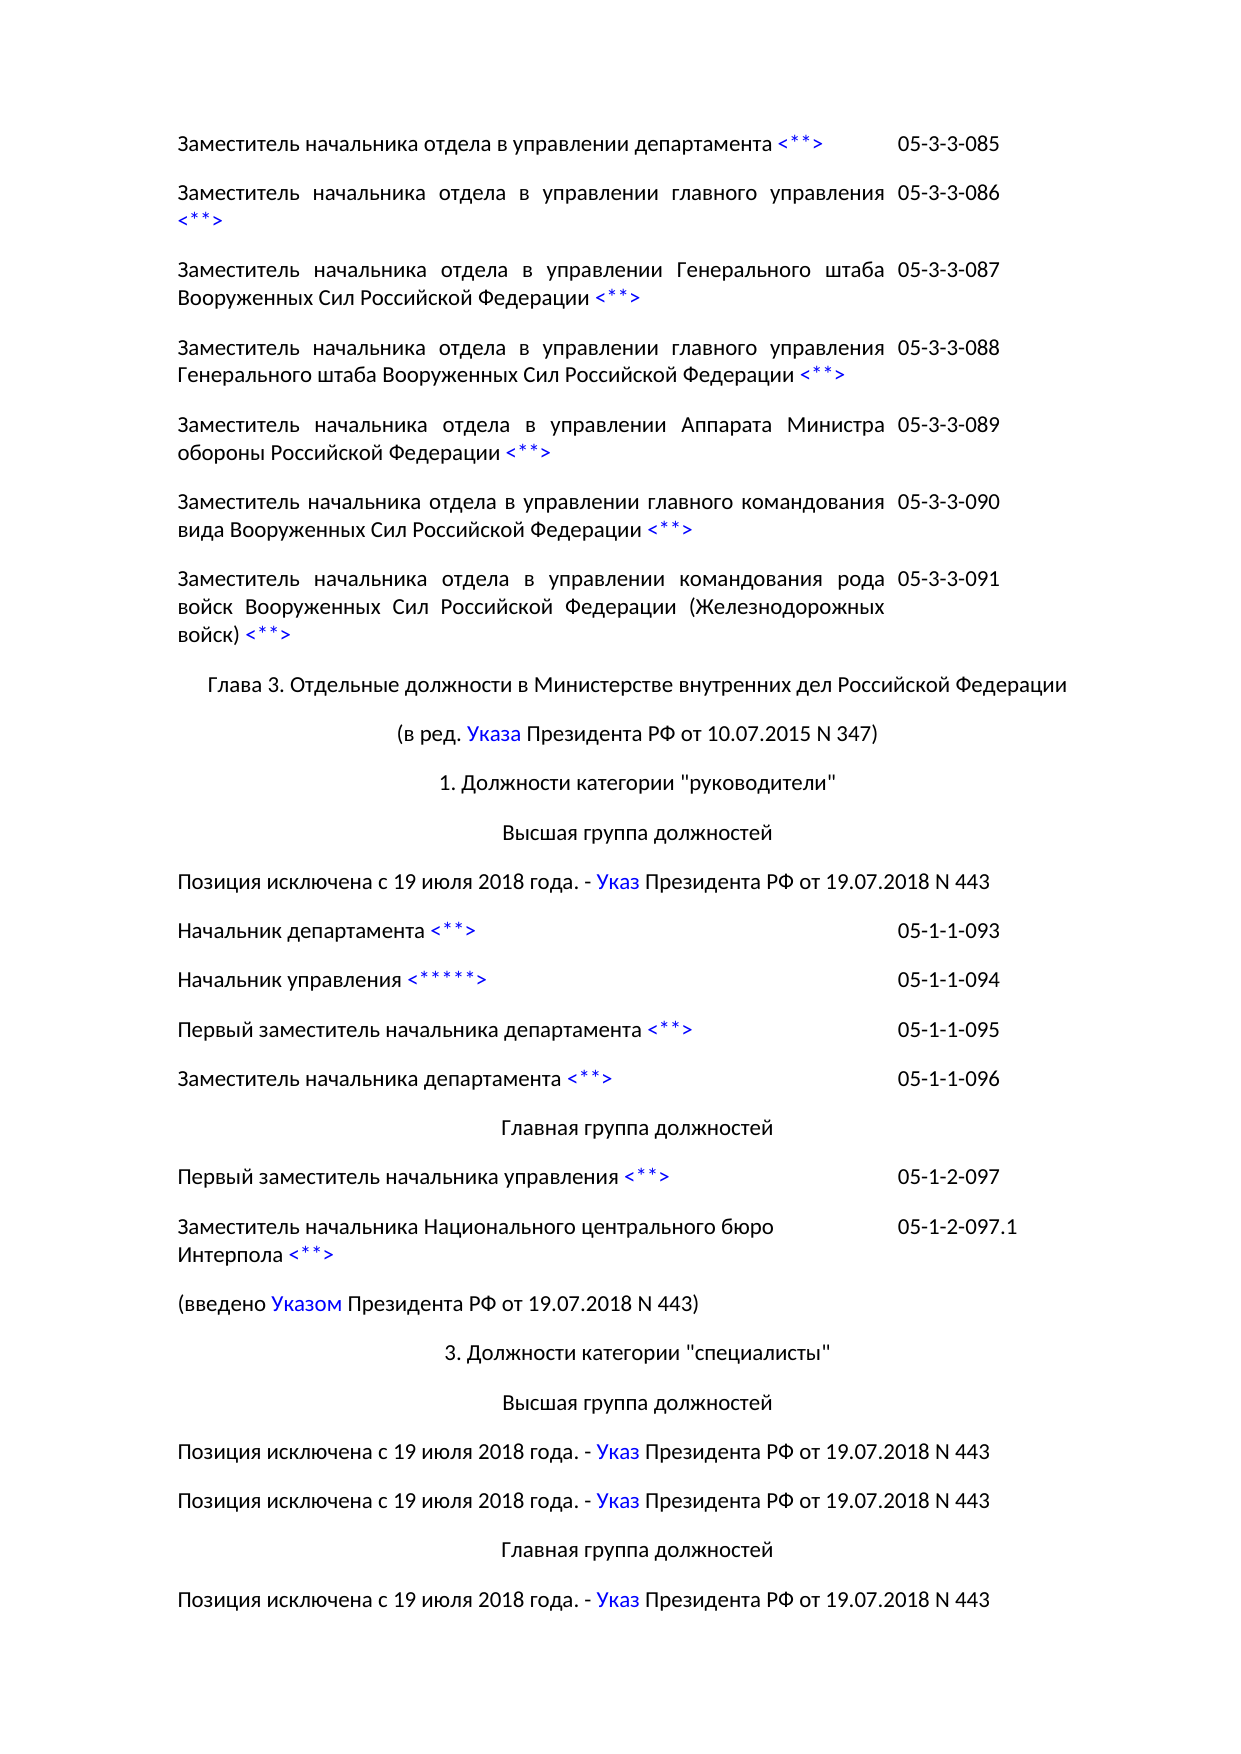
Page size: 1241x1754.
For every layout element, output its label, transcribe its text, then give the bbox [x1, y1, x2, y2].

table_cell 05-1-1-094 [891, 955, 1104, 1004]
table_cell Начальник департамента <**> [171, 906, 891, 955]
table_cell Высшая группа должностей [171, 807, 1104, 856]
table_cell 05-3-3-088 [891, 322, 1104, 399]
table_cell Позиция исключена с 19 июля 2018 года. - Указ Президента РФ от 19.07.2018 N 443 [171, 1426, 1104, 1476]
table_cell Начальник управления <*****> [171, 955, 891, 1004]
table_cell Заместитель начальника департамента <**> [171, 1053, 891, 1103]
table_cell Главная группа должностей [171, 1103, 1104, 1152]
table_cell 05-3-3-089 [891, 399, 1104, 477]
table_cell 1. Должности категории "руководители" [171, 758, 1104, 807]
table_cell 05-1-2-097.1 [891, 1201, 1104, 1278]
table_cell (введено Указом Президента РФ от 19.07.2018 N 443) [171, 1279, 1104, 1328]
table_cell 05-3-3-085 [891, 118, 1104, 167]
table_cell 05-1-1-095 [891, 1004, 1104, 1053]
table_cell (в ред. Указа Президента РФ от 10.07.2015 N 347) [171, 709, 1104, 758]
table_cell Позиция исключена с 19 июля 2018 года. - Указ Президента РФ от 19.07.2018 N 443 [171, 1574, 1104, 1623]
table_cell Заместитель начальника отдела в управлении командования рода войск Вооруженных Сил Российской Федерации (Железнодорожных войск) <**> [171, 554, 891, 659]
table_cell Главная группа должностей [171, 1525, 1104, 1574]
table_cell 3. Должности категории "специалисты" [171, 1328, 1104, 1377]
table_cell Заместитель начальника отдела в управлении главного командования вида Вооруженных Сил Российской Федерации <**> [171, 477, 891, 554]
table_cell 05-1-2-097 [891, 1152, 1104, 1201]
table_cell 05-3-3-087 [891, 245, 1104, 322]
table_cell Первый заместитель начальника департамента <**> [171, 1004, 891, 1053]
table_cell 05-3-3-091 [891, 554, 1104, 659]
table_cell Заместитель начальника отдела в управлении главного управления <**> [171, 168, 891, 245]
table_cell 05-1-1-093 [891, 906, 1104, 955]
table_cell Позиция исключена с 19 июля 2018 года. - Указ Президента РФ от 19.07.2018 N 443 [171, 1476, 1104, 1525]
table_cell Заместитель начальника отдела в управлении департамента <**> [171, 118, 891, 167]
table_cell Позиция исключена с 19 июля 2018 года. - Указ Президента РФ от 19.07.2018 N 443 [171, 856, 1104, 906]
table_cell 05-3-3-086 [891, 168, 1104, 245]
table_cell Высшая группа должностей [171, 1377, 1104, 1426]
table_cell 05-3-3-090 [891, 477, 1104, 554]
table_cell Глава 3. Отдельные должности в Министерстве внутренних дел Российской Федерации [171, 659, 1104, 708]
table_cell Заместитель начальника отдела в управлении Аппарата Министра обороны Российской Федерации <**> [171, 399, 891, 477]
table_cell Заместитель начальника отдела в управлении главного управления Генерального штаба Вооруженных Сил Российской Федерации <**> [171, 322, 891, 399]
table_cell Заместитель начальника отдела в управлении Генерального штаба Вооруженных Сил Российской Федерации <**> [171, 245, 891, 322]
table_cell Заместитель начальника Национального центрального бюро Интерпола <**> [171, 1201, 891, 1278]
table_cell 05-1-1-096 [891, 1053, 1104, 1103]
table_cell Первый заместитель начальника управления <**> [171, 1152, 891, 1201]
